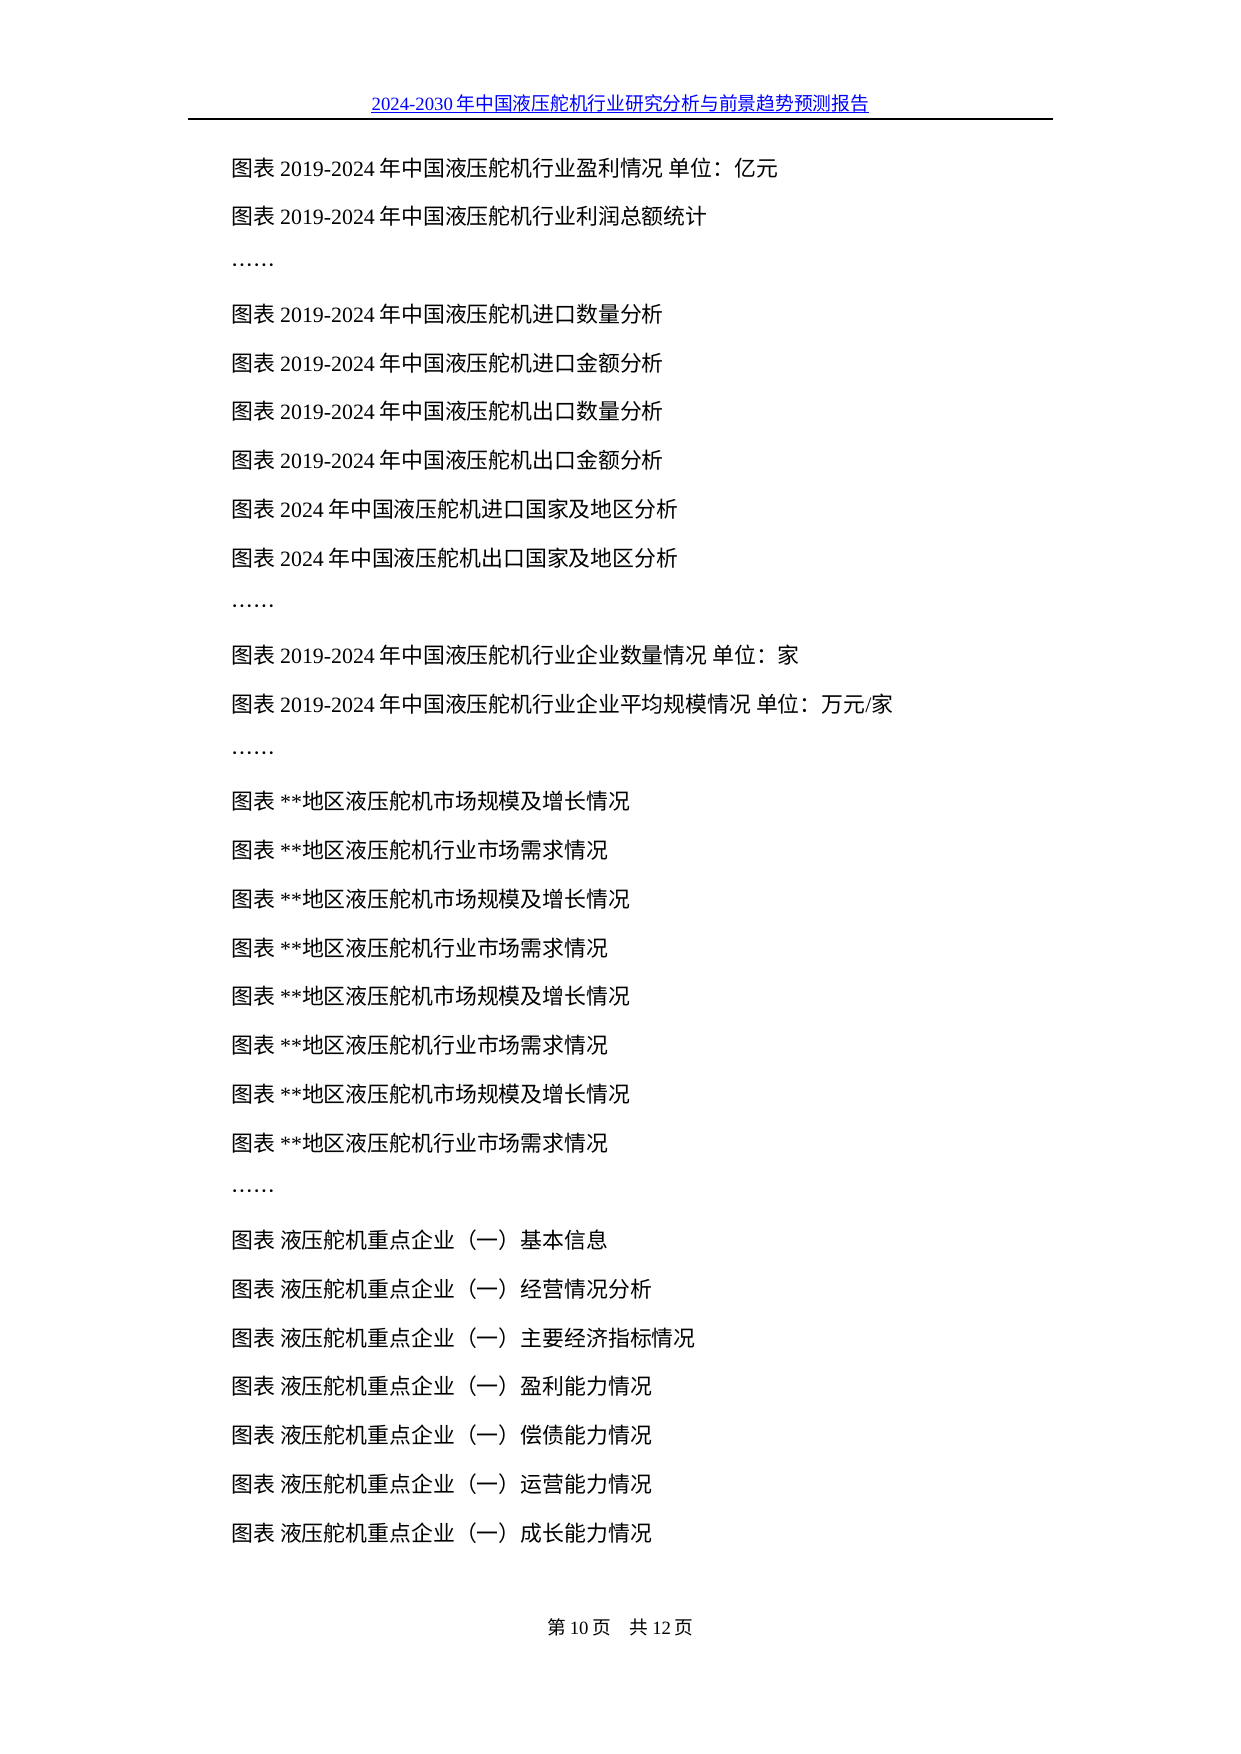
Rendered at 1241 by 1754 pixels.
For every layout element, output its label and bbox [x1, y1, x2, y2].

text [187, 150, 1053, 1548]
